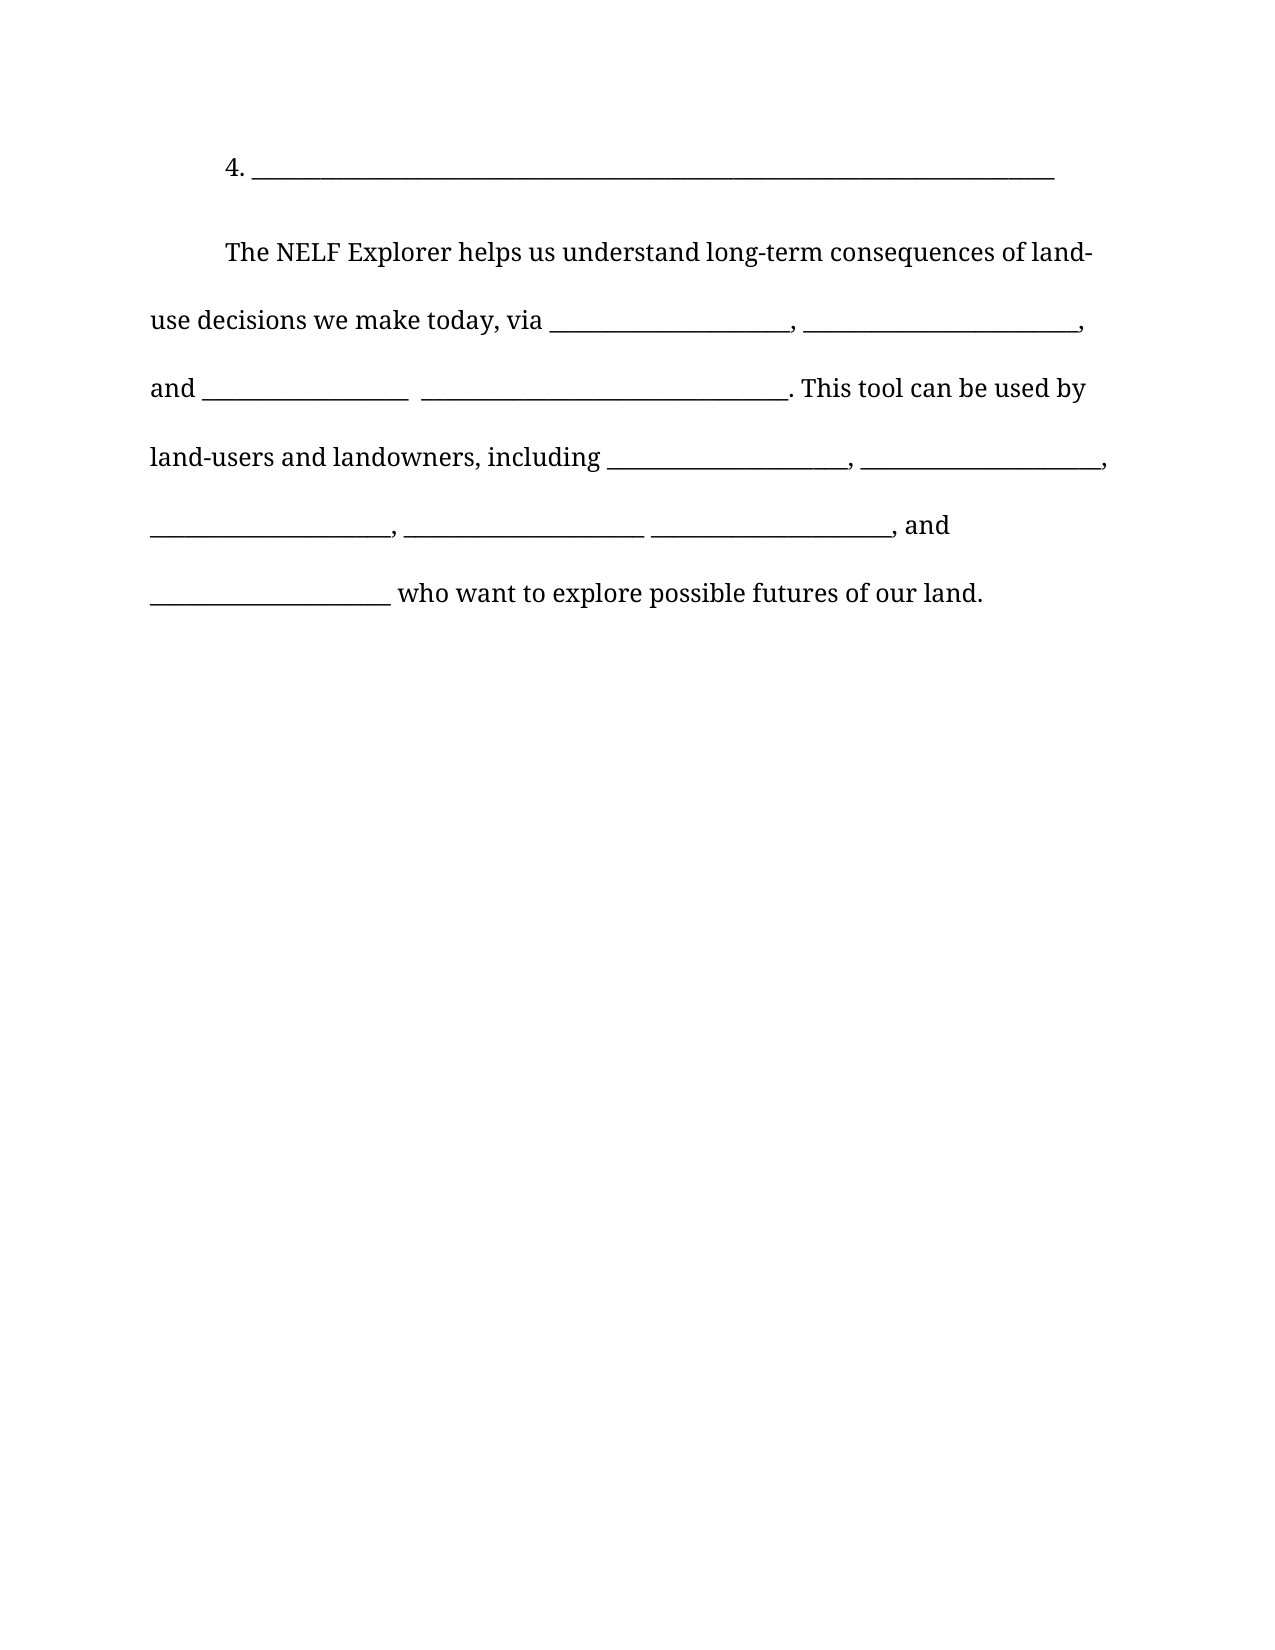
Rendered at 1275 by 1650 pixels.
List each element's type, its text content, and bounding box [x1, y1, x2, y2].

text The NELF Explorer helps us understand long-term consequences of land-use decisions we make today, via _____________________, ________________________, and __________________ ________________________________. This tool can be used by land-users and landowners, including _____________________, _____________________, _____________________, _____________________ _____________________, and _____________________ who want to explore possible futures of our land. [150, 235, 1125, 609]
text 4. ______________________________________________________________________ [150, 150, 1125, 184]
